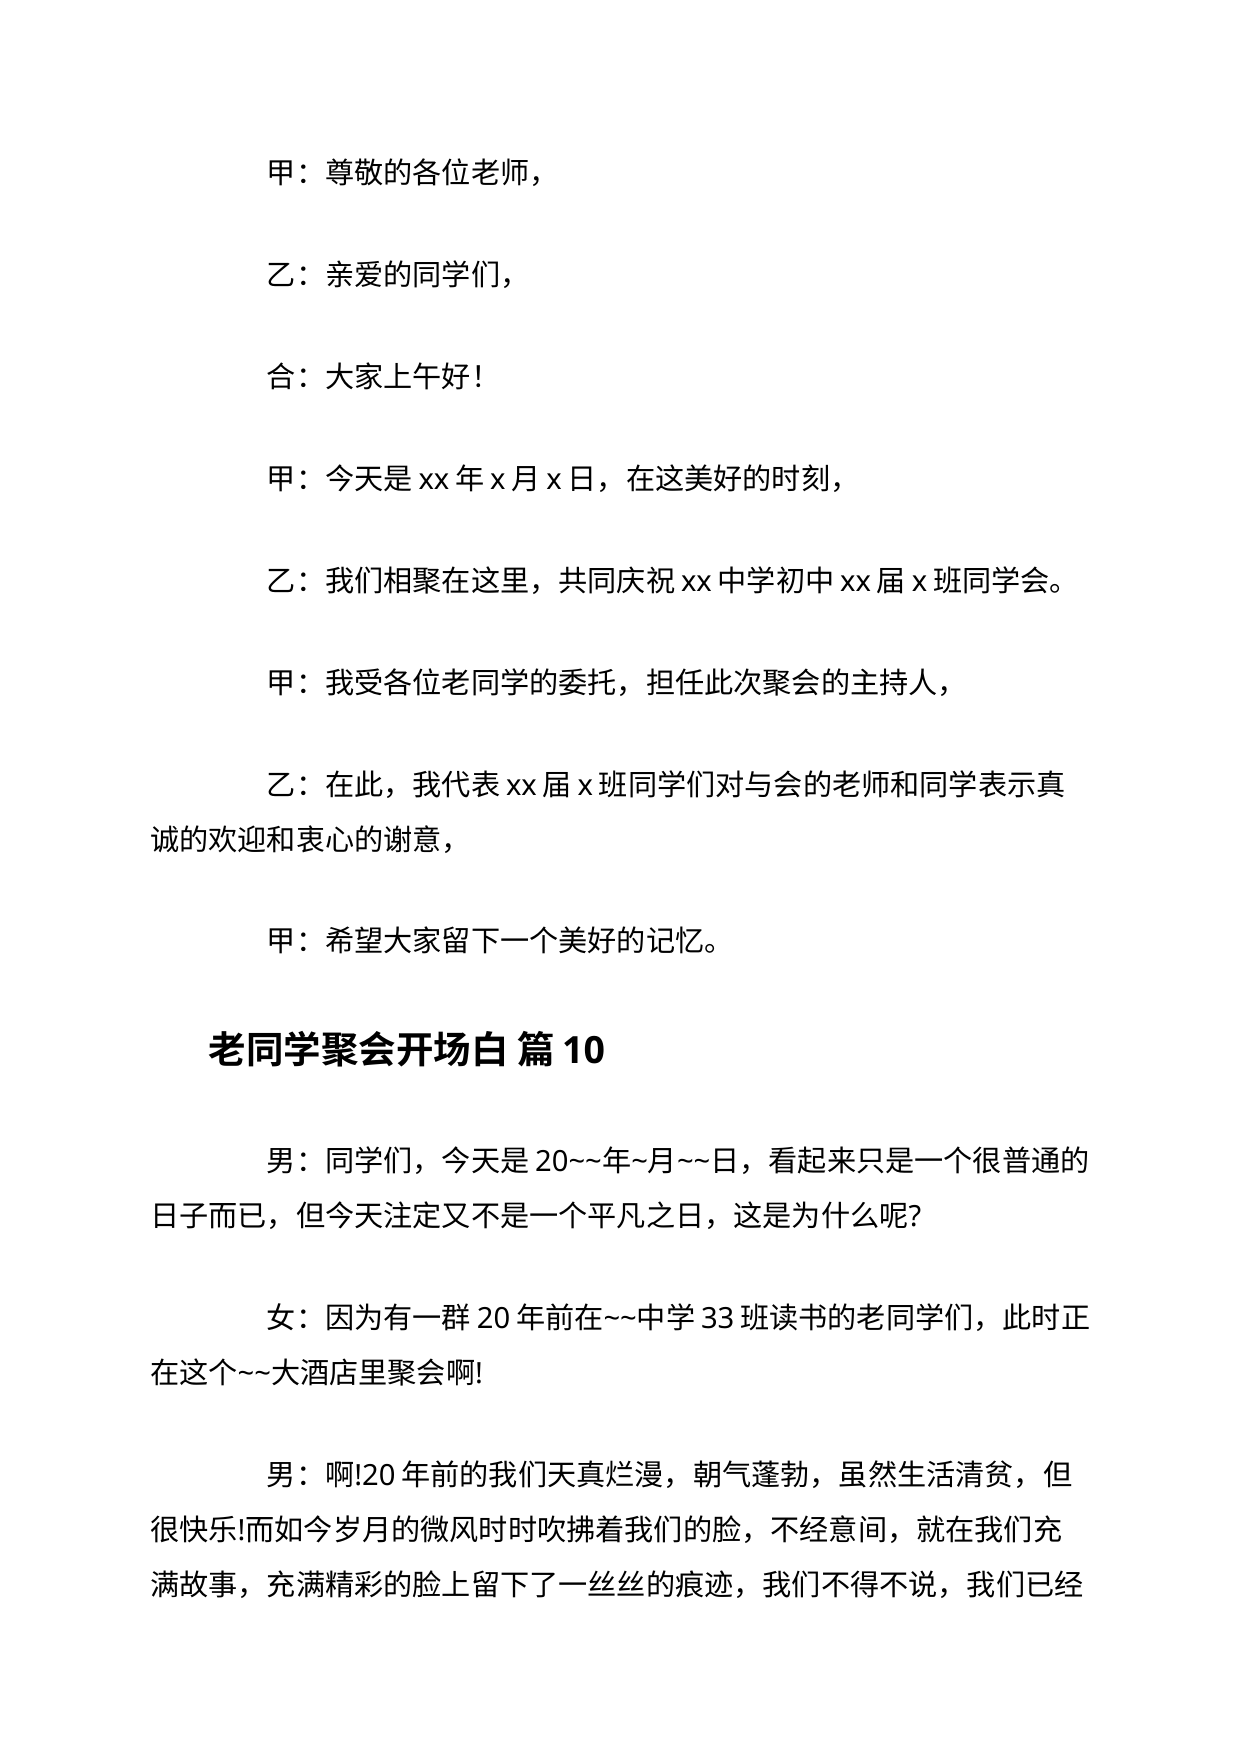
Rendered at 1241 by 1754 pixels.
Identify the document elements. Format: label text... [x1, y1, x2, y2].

text 乙：在此，我代表xx届x班同学们对与会的老师和同学表示真诚的欢迎和衷心的谢意， [150, 761, 1090, 858]
text 乙：我们相聚在这里，共同庆祝xx中学初中xx届x班同学会。 [150, 557, 1090, 600]
text 乙：亲爱的同学们， [150, 252, 1090, 294]
text 甲：今天是xx年x月x日，在这美好的时刻， [150, 455, 1090, 498]
text 甲：希望大家留下一个美好的记忆。 [150, 918, 1090, 960]
text 合：大家上午好！ [150, 353, 1090, 396]
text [150, 1451, 1090, 1603]
text 甲：尊敬的各位老师， [150, 150, 1090, 192]
text 女：因为有一群20年前在~~中学33班读书的老同学们，此时正在这个~~大酒店里聚会啊! [150, 1294, 1090, 1392]
text 男：同学们，今天是20~~年~月~~日，看起来只是一个很普通的日子而已，但今天注定又不是一个平凡之日，这是为什么呢? [150, 1137, 1090, 1234]
text 甲：我受各位老同学的委托，担任此次聚会的主持人， [150, 659, 1090, 702]
text 老同学聚会开场白 篇10 [150, 1019, 1090, 1074]
